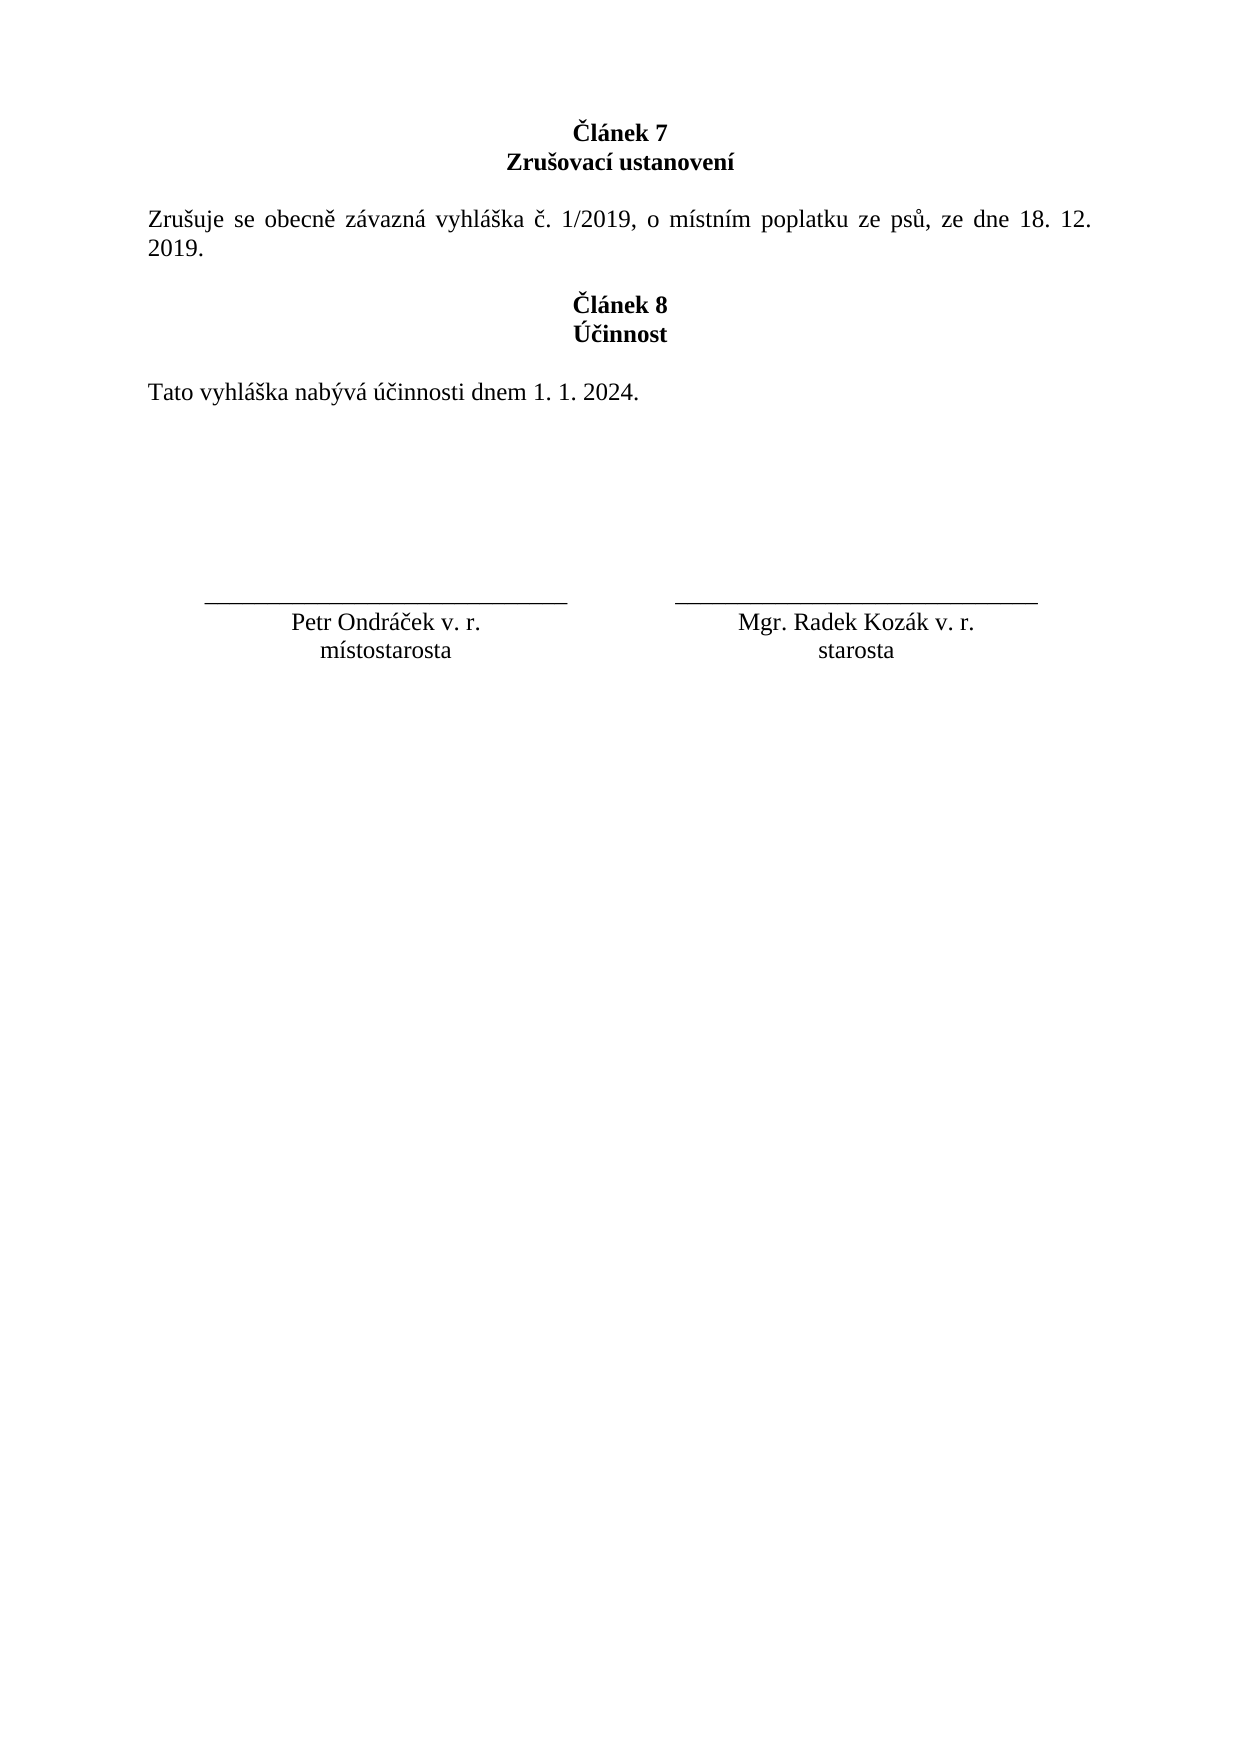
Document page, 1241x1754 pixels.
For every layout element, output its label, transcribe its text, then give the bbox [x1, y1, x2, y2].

table_cell Mgr. Radek Kozák v. r. starosta [622, 607, 1091, 664]
text Účinnost [148, 319, 1092, 348]
table_header _____________________________ [150, 578, 622, 607]
text Článek 8 [148, 291, 1092, 319]
table_cell Petr Ondráček v. r. místostarosta [150, 607, 622, 664]
text Zrušovací ustanovení [148, 147, 1092, 176]
table_header _____________________________ [622, 578, 1091, 607]
text Tato vyhláška nabývá účinnosti dnem 1. 1. 2024. [148, 377, 1092, 406]
text Zrušuje se obecně závazná vyhláška č. 1/2019, o místním poplatku ze psů, ze dne 18. 12. 2019. [148, 204, 1092, 262]
text Článek 7 [148, 118, 1092, 147]
